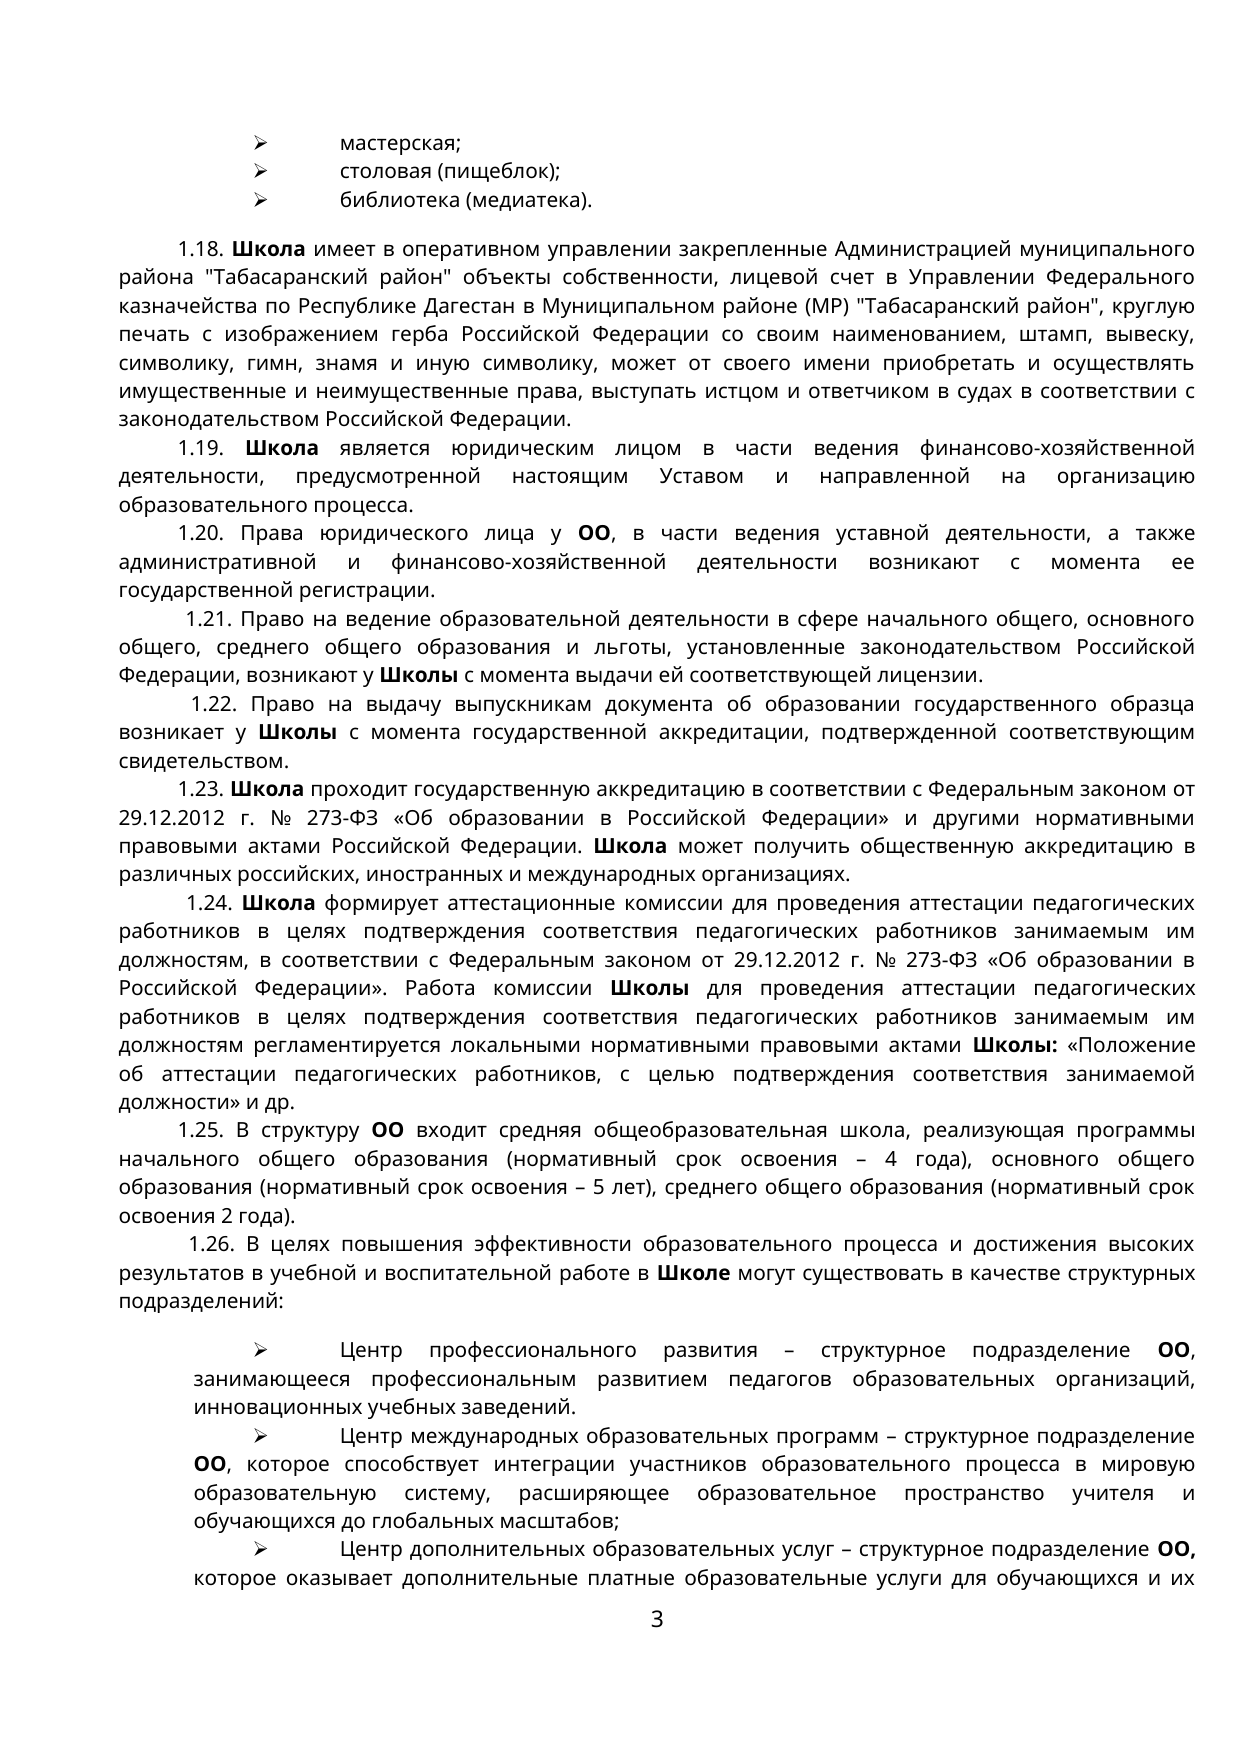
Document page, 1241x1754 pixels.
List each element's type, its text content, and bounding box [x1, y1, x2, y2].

text 1.18. Школа имеет в оперативном управлении закрепленные Администрацией муниципального района "Табасаранский район" объекты собственности, лицевой счет в Управлении Федерального казначейства по Республике Дагестан в Муниципальном районе (МР) "Табасаранский район", круглую печать с изображением герба Российской Федерации со своим наименованием, штамп, вывеску, символику, гимн, знамя и иную символику, может от своего имени приобретать и осуществлять имущественные и неимущественные права, выступать истцом и ответчиком в судах в соответствии с законодательством Российской Федерации. [118, 234, 1196, 433]
text 1.26. В целях повышения эффективности образовательного процесса и достижения высоких результатов в учебной и воспитательной работе в Школе могут существовать в качестве структурных подразделений: [118, 1229, 1196, 1314]
text 1.21. Право на ведение образовательной деятельности в сфере начального общего, основного общего, среднего общего образования и льготы, установленные законодательством Российской Федерации, возникают у Школы с момента выдачи ей соответствующей лицензии. [118, 604, 1196, 689]
list Центр профессионального развития – структурное подразделение ОО, занимающееся профессиональным развитием педагогов образовательных организаций, инновационных учебных заведений. [193, 1335, 1196, 1421]
list библиотека (медиатека). [193, 185, 1196, 213]
list столовая (пищеблок); [193, 156, 1196, 185]
text 1.25. В структуру ОО входит средняя общеобразовательная школа, реализующая программы начального общего образования (нормативный срок освоения – 4 года), основного общего образования (нормативный срок освоения – 5 лет), среднего общего образования (нормативный срок освоения 2 года). [118, 1116, 1196, 1229]
list мастерская; [193, 128, 1196, 156]
text 1.23. Школа проходит государственную аккредитацию в соответствии с Федеральным законом от 29.12.2012 г. № 273-ФЗ «Об образовании в Российской Федерации» и другими нормативными правовыми актами Российской Федерации. Школа может получить общественную аккредитацию в различных российских, иностранных и международных организациях. [118, 774, 1196, 888]
text 1.22. Право на выдачу выпускникам документа об образовании государственного образца возникает у Школы с момента государственной аккредитации, подтвержденной соответствующим свидетельством. [118, 689, 1196, 774]
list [193, 1534, 1196, 1591]
list Центр международных образовательных программ – структурное подразделение ОО, которое способствует интеграции участников образовательного процесса в мировую образовательную систему, расширяющее образовательное пространство учителя и обучающихся до глобальных масштабов; [193, 1421, 1196, 1534]
text 1.24. Школа формирует аттестационные комиссии для проведения аттестации педагогических работников в целях подтверждения соответствия педагогических работников занимаемым им должностям, в соответствии с Федеральным законом от 29.12.2012 г. № 273-ФЗ «Об образовании в Российской Федерации». Работа комиссии Школы для проведения аттестации педагогических работников в целях подтверждения соответствия педагогических работников занимаемым им должностям регламентируется локальными нормативными правовыми актами Школы: «Положение об аттестации педагогических работников, с целью подтверждения соответствия занимаемой должности» и др. [118, 888, 1196, 1116]
text 1.20. Права юридического лица у ОО, в части ведения уставной деятельности, а также административной и финансово-хозяйственной деятельности возникают с момента ее государственной регистрации. [118, 518, 1196, 604]
text 1.19. Школа является юридическим лицом в части ведения финансово-хозяйственной деятельности, предусмотренной настоящим Уставом и направленной на организацию образовательного процесса. [118, 433, 1196, 518]
